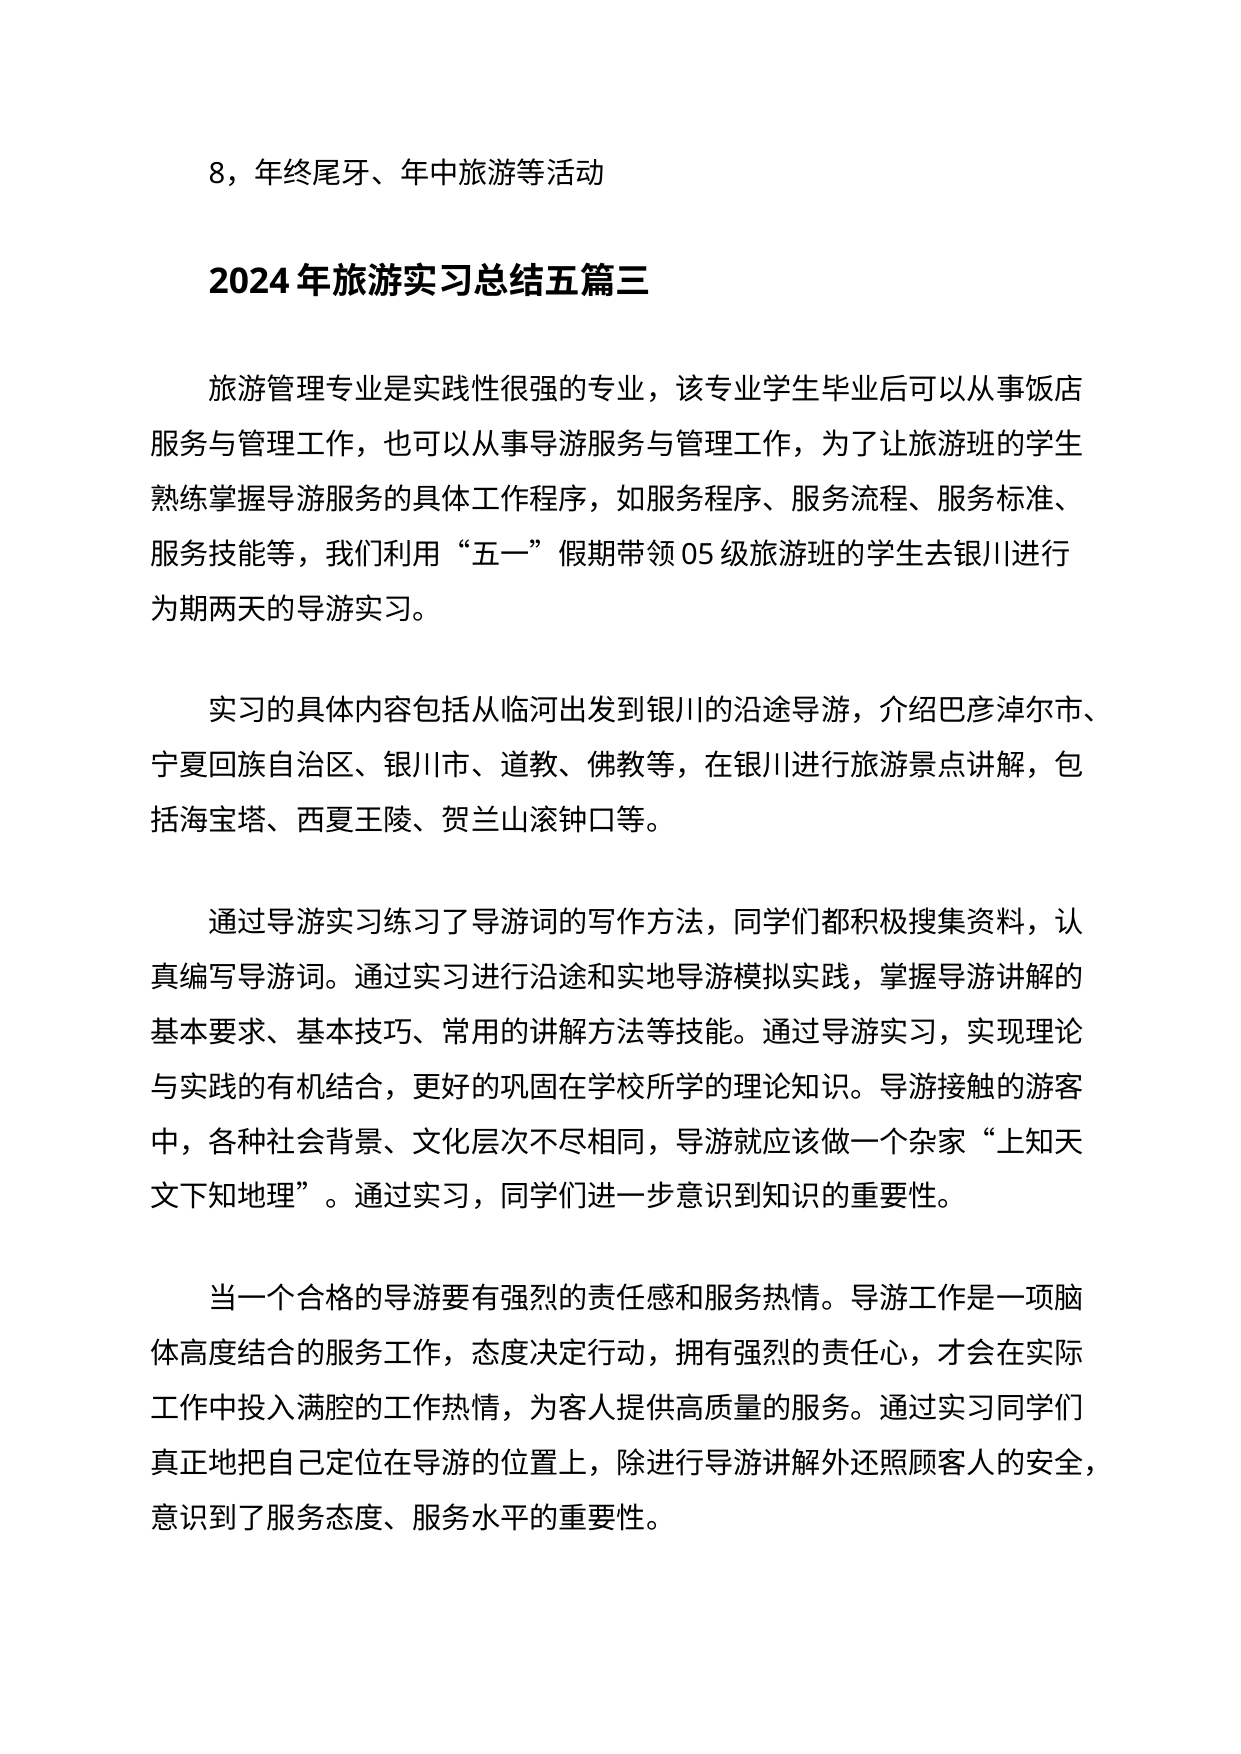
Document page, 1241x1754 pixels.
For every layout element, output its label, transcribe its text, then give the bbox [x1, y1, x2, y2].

text 通过导游实习练习了导游词的写作方法，同学们都积极搜集资料，认真编写导游词。通过实习进行沿途和实地导游模拟实践，掌握导游讲解的基本要求、基本技巧、常用的讲解方法等技能。通过导游实习，实现理论与实践的有机结合，更好的巩固在学校所学的理论知识。导游接触的游客中，各种社会背景、文化层次不尽相同，导游就应该做一个杂家“上知天文下知地理”。通过实习，同学们进一步意识到知识的重要性。 [150, 898, 1090, 1215]
text 8，年终尾牙、年中旅游等活动 [150, 150, 1090, 192]
text 当一个合格的导游要有强烈的责任感和服务热情。导游工作是一项脑体高度结合的服务工作，态度决定行动，拥有强烈的责任心，才会在实际工作中投入满腔的工作热情，为客人提供高质量的服务。通过实习同学们真正地把自己定位在导游的位置上，除进行导游讲解外还照顾客人的安全，意识到了服务态度、服务水平的重要性。 [150, 1275, 1090, 1537]
text 实习的具体内容包括从临河出发到银川的沿途导游，介绍巴彦淖尔市、宁夏回族自治区、银川市、道教、佛教等，在银川进行旅游景点讲解，包括海宝塔、西夏王陵、贺兰山滚钟口等。 [150, 687, 1090, 839]
text 旅游管理专业是实践性很强的专业，该专业学生毕业后可以从事饭店服务与管理工作，也可以从事导游服务与管理工作，为了让旅游班的学生熟练掌握导游服务的具体工作程序，如服务程序、服务流程、服务标准、服务技能等，我们利用“五一”假期带领05级旅游班的学生去银川进行为期两天的导游实习。 [150, 366, 1090, 627]
text 2024年旅游实习总结五篇三 [150, 252, 1090, 303]
